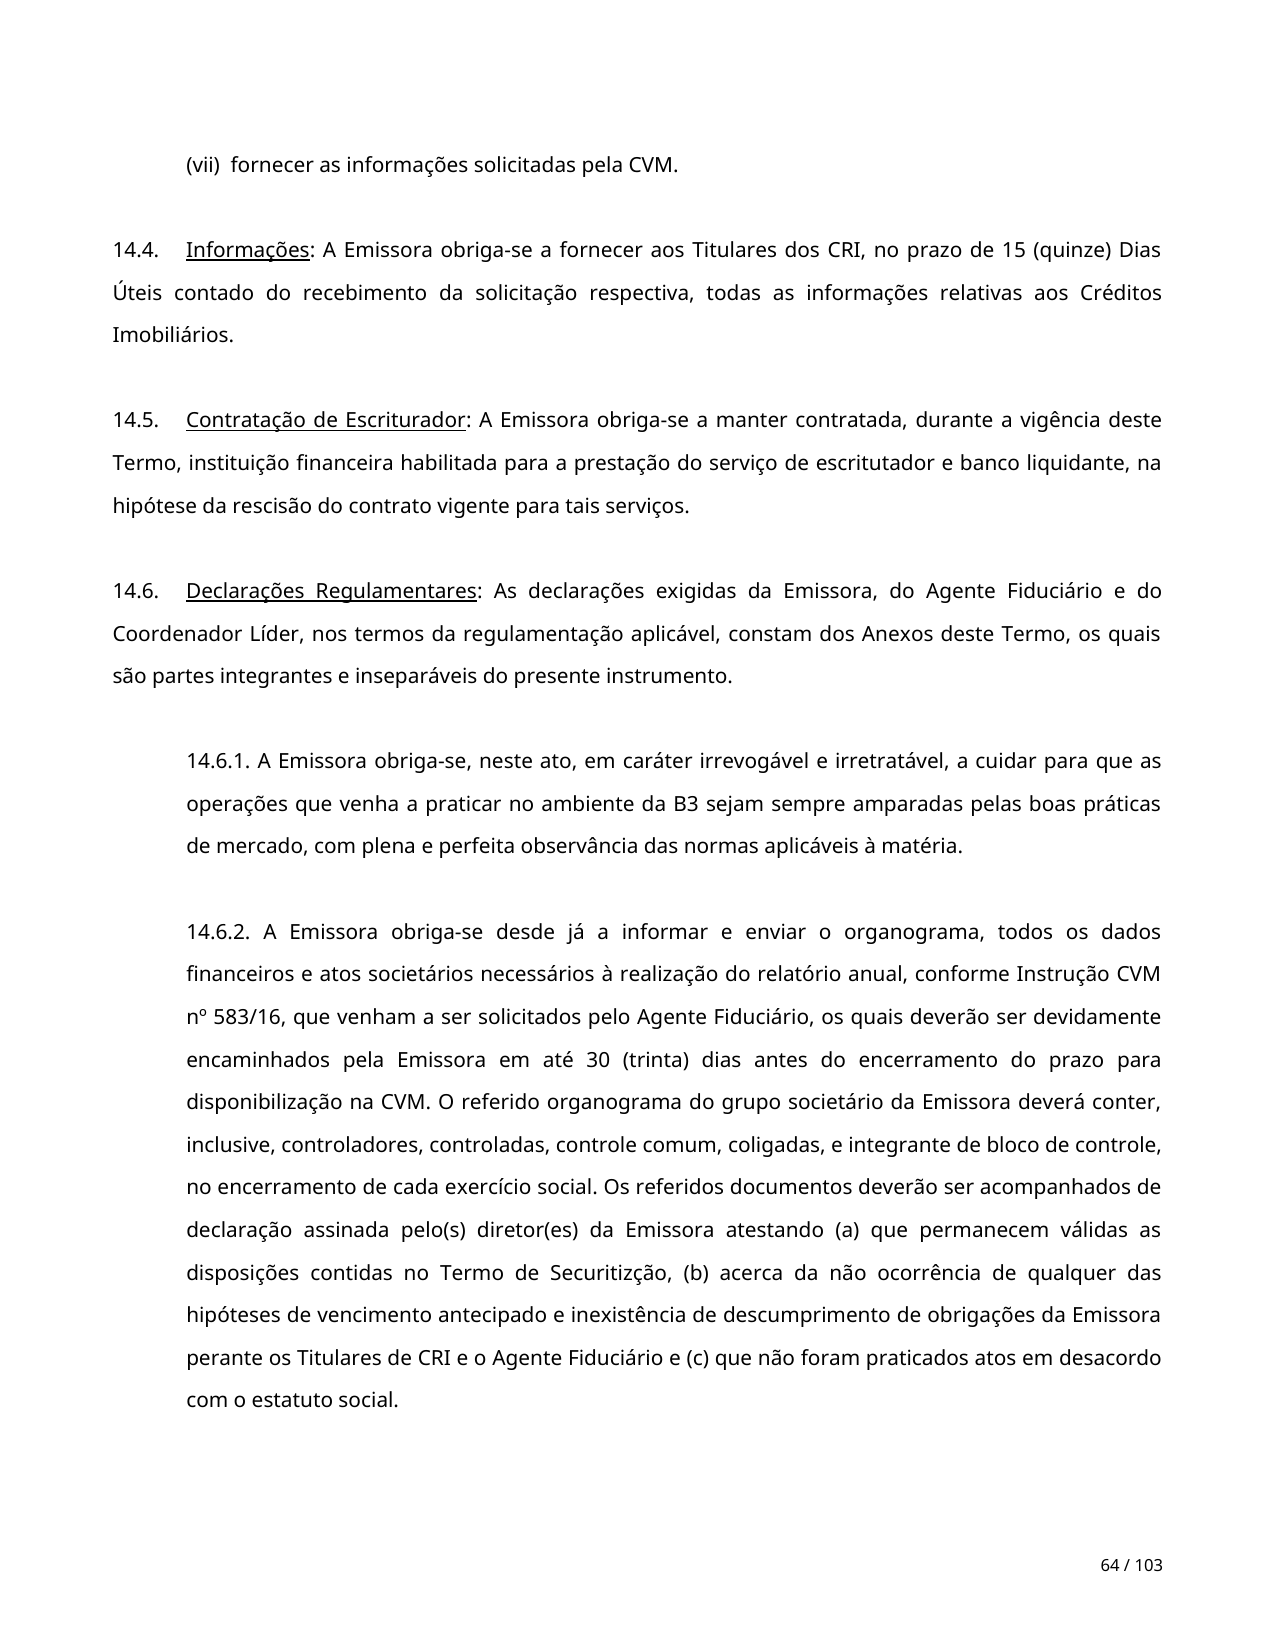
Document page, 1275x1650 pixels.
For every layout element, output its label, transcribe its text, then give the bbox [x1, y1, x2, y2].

text 14.6. Declarações Regulamentares: As declarações exigidas da Emissora, do Agente Fiduciário e do Coordenador Líder, nos termos da regulamentação aplicável, constam dos Anexos deste Termo, os quais são partes integrantes e inseparáveis do presente instrumento. [112, 576, 1163, 690]
list fornecer as informações solicitadas pela CVM. [186, 150, 1163, 178]
text 14.6.2. A Emissora obriga-se desde já a informar e enviar o organograma, todos os dados financeiros e atos societários necessários à realização do relatório anual, conforme Instrução CVM nº 583/16, que venham a ser solicitados pelo Agente Fiduciário, os quais deverão ser devidamente encaminhados pela Emissora em até 30 (trinta) dias antes do encerramento do prazo para disponibilização na CVM. O referido organograma do grupo societário da Emissora deverá conter, inclusive, controladores, controladas, controle comum, coligadas, e integrante de bloco de controle, no encerramento de cada exercício social. Os referidos documentos deverão ser acompanhados de declaração assinada pelo(s) diretor(es) da Emissora atestando (a) que permanecem válidas as disposições contidas no Termo de Securitizção, (b) acerca da não ocorrência de qualquer das hipóteses de vencimento antecipado e inexistência de descumprimento de obrigações da Emissora perante os Titulares de CRI e o Agente Fiduciário e (c) que não foram praticados atos em desacordo com o estatuto social. [186, 917, 1163, 1414]
text 14.5. Contratação de Escriturador: A Emissora obriga-se a manter contratada, durante a vigência deste Termo, instituição financeira habilitada para a prestação do serviço de escritutador e banco liquidante, na hipótese da rescisão do contrato vigente para tais serviços. [112, 406, 1163, 519]
text 14.6.1. A Emissora obriga-se, neste ato, em caráter irrevogável e irretratável, a cuidar para que as operações que venha a praticar no ambiente da B3 sejam sempre amparadas pelas boas práticas de mercado, com plena e perfeita observância das normas aplicáveis à matéria. [186, 746, 1163, 860]
text 14.4. Informações: A Emissora obriga-se a fornecer aos Titulares dos CRI, no prazo de 15 (quinze) Dias Úteis contado do recebimento da solicitação respectiva, todas as informações relativas aos Créditos Imobiliários. [112, 235, 1163, 349]
